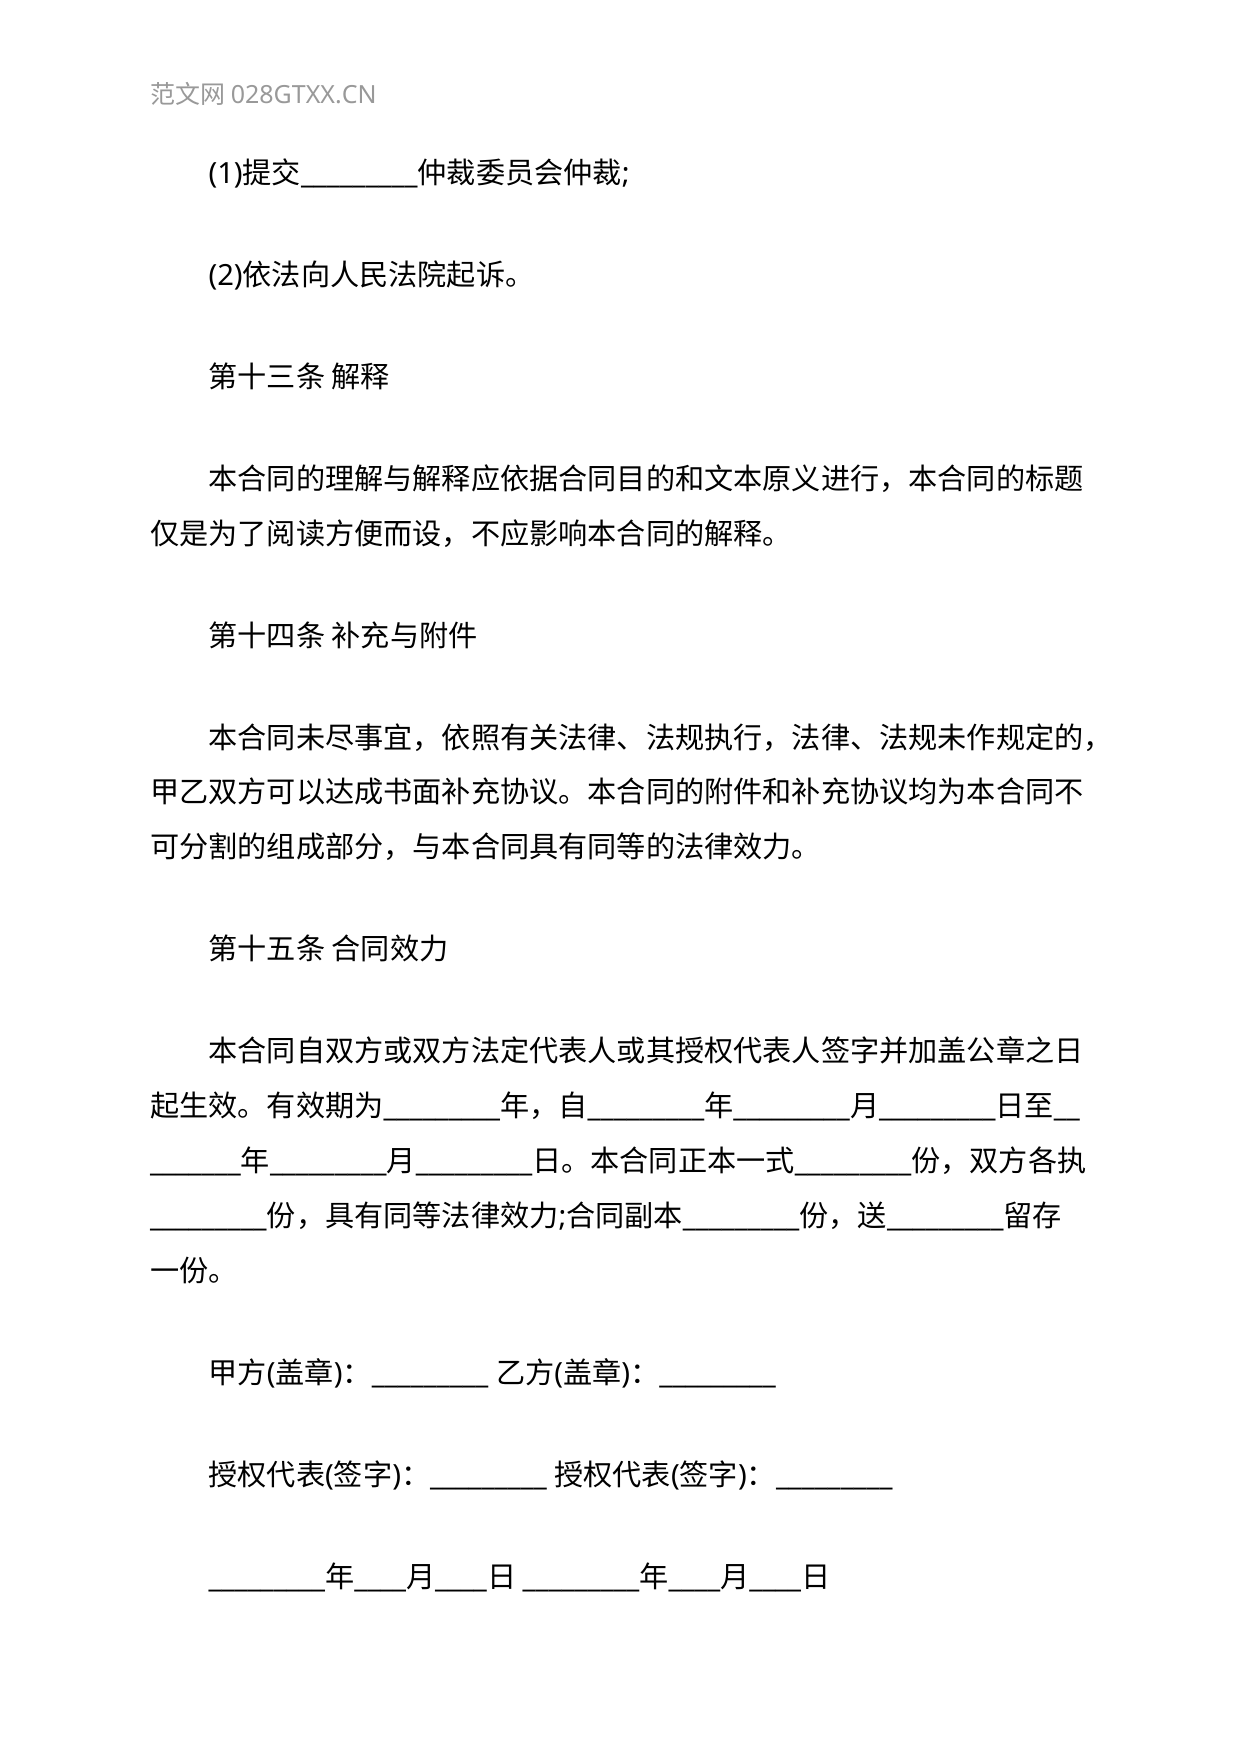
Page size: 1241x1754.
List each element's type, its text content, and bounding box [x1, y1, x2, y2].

text (1)提交_________仲裁委员会仲裁; [150, 150, 1090, 192]
text 第十三条 解释 [150, 354, 1090, 396]
text 授权代表(签字)：_________ 授权代表(签字)：_________ [150, 1451, 1090, 1493]
text 第十四条 补充与附件 [150, 612, 1090, 655]
text 本合同未尽事宜，依照有关法律、法规执行，法律、法规未作规定的，甲乙双方可以达成书面补充协议。本合同的附件和补充协议均为本合同不可分割的组成部分，与本合同具有同等的法律效力。 [150, 714, 1090, 866]
text (2)依法向人民法院起诉。 [150, 252, 1090, 294]
text _________年____月____日 _________年____月____日 [150, 1553, 1090, 1596]
text 甲方(盖章)：_________ 乙方(盖章)：_________ [150, 1349, 1090, 1392]
text 本合同的理解与解释应依据合同目的和文本原义进行，本合同的标题仅是为了阅读方便而设，不应影响本合同的解释。 [150, 456, 1090, 553]
text 第十五条 合同效力 [150, 926, 1090, 968]
text 本合同自双方或双方法定代表人或其授权代表人签字并加盖公章之日起生效。有效期为_________年，自_________年_________月_________日至_________年_________月_________日。本合同正本一式_________份，双方各执_________份，具有同等法律效力;合同副本_________份，送_________留存一份。 [150, 1027, 1090, 1290]
